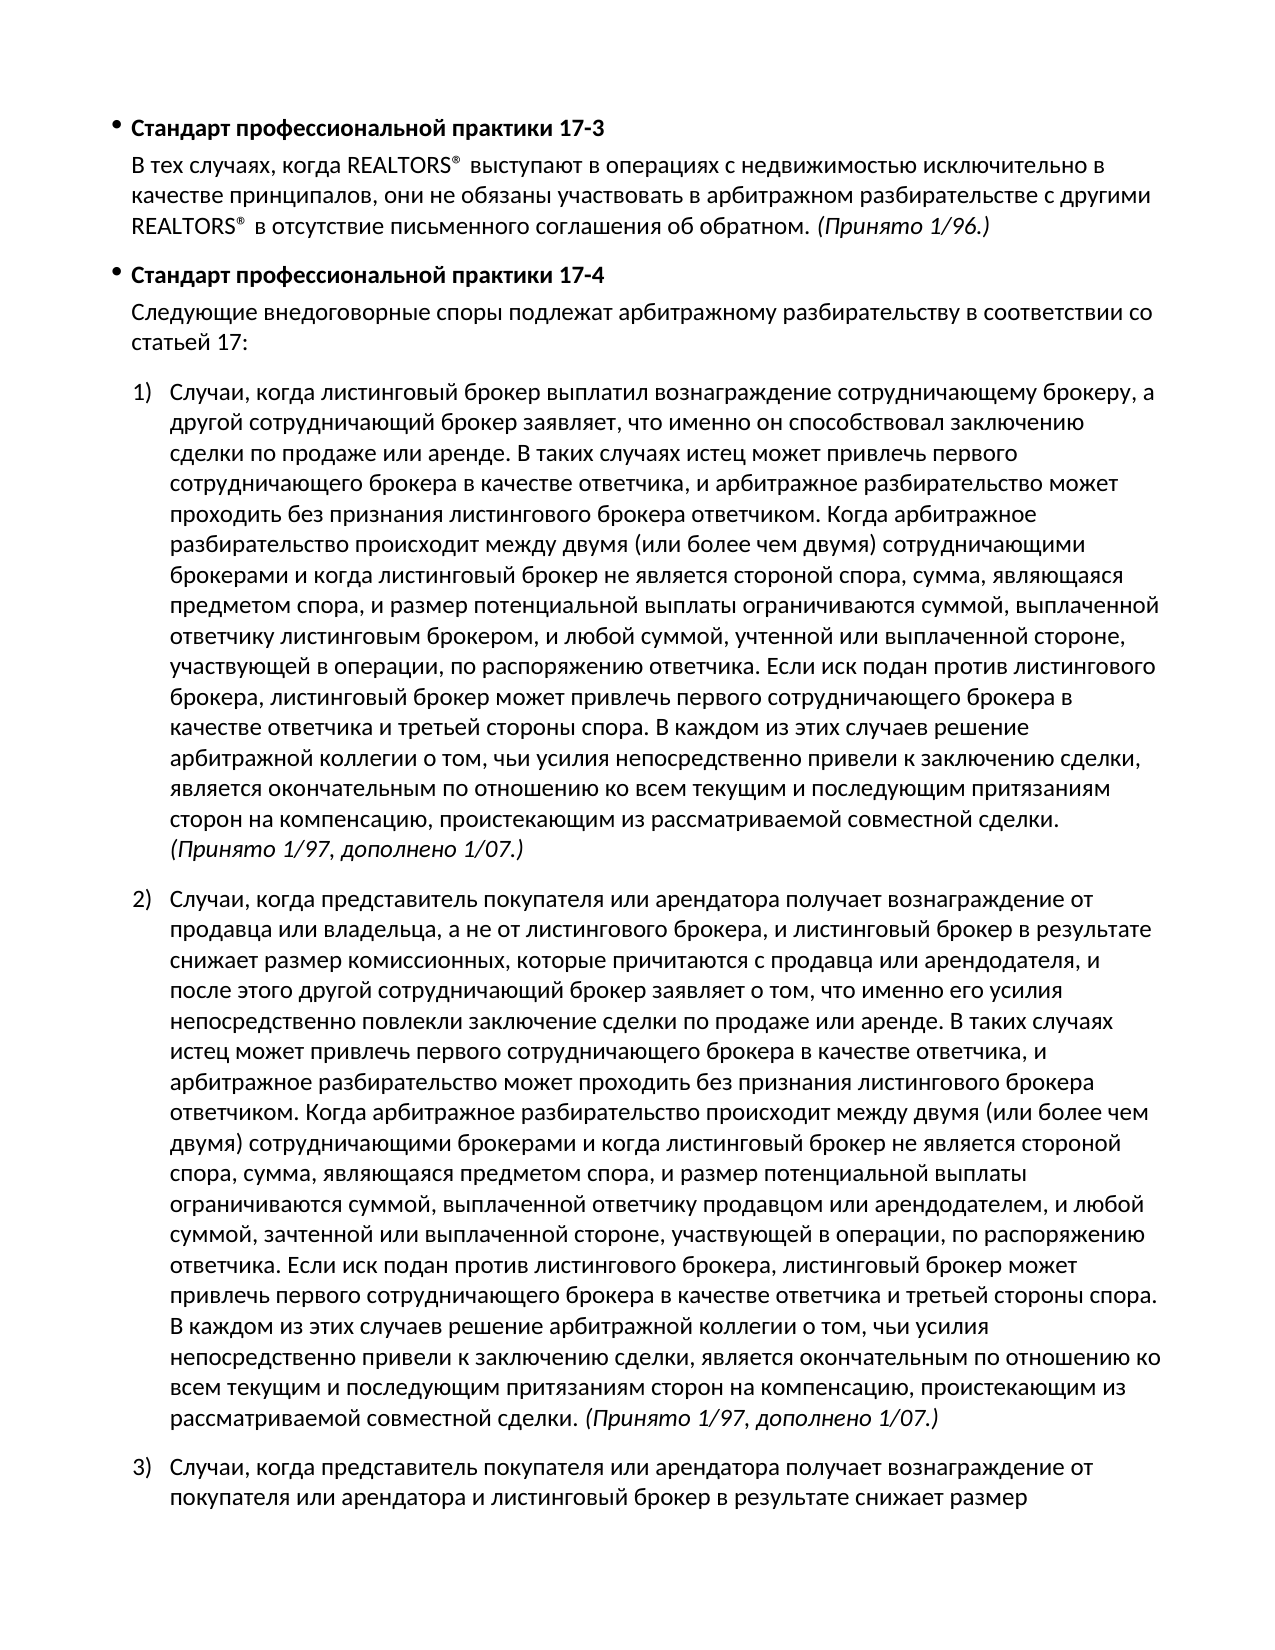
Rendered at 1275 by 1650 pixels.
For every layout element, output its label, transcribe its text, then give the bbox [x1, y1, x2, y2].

text Следующие внедоговорные споры подлежат арбитражному разбирательству в соответствии со статьей 17: [131, 296, 1162, 357]
text 1) Случаи, когда листинговый брокер выплатил вознаграждение сотрудничающему брокеру, а другой сотрудничающий брокер заявляет, что именно он способствовал заключению сделки по продаже или аренде. В таких случаях истец может привлечь первого сотрудничающего брокера в качестве ответчика, и арбитражное разбирательство может проходить без признания листингового брокера ответчиком. Когда арбитражное разбирательство происходит между двумя (или более чем двумя) сотрудничающими брокерами и когда листинговый брокер не является стороной спора, сумма, являющаяся предметом спора, и размер потенциальной выплаты ограничиваются суммой, выплаченной ответчику листинговым брокером, и любой суммой, учтенной или выплаченной стороне, участвующей в операции, по распоряжению ответчика. Если иск подан против листингового брокера, листинговый брокер может привлечь первого сотрудничающего брокера в качестве ответчика и третьей стороны спора. В каждом из этих случаев решение арбитражной коллегии о том, чьи усилия непосредственно привели к заключению сделки, является окончательным по отношению ко всем текущим и последующим притязаниям сторон на компенсацию, проистекающим из рассматриваемой совместной сделки. (Принято 1/97, дополнено 1/07.) [132, 376, 1162, 864]
text Стандарт профессиональной практики 17-4 [112, 259, 1162, 290]
text В тех случаях, когда REALTORS® выступают в операциях с недвижимостью исключительно в качестве принципалов, они не обязаны участвовать в арбитражном разбирательстве с другими REALTORS® в отсутствие письменного соглашения об обратном. (Принято 1/96.) [131, 149, 1162, 241]
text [132, 1451, 1162, 1512]
text Стандарт профессиональной практики 17-3 [112, 112, 1162, 143]
text 2) Случаи, когда представитель покупателя или арендатора получает вознаграждение от продавца или владельца, а не от листингового брокера, и листинговый брокер в результате снижает размер комиссионных, которые причитаются с продавца или арендодателя, и после этого другой сотрудничающий брокер заявляет о том, что именно его усилия непосредственно повлекли заключение сделки по продаже или аренде. В таких случаях истец может привлечь первого сотрудничающего брокера в качестве ответчика, и арбитражное разбирательство может проходить без признания листингового брокера ответчиком. Когда арбитражное разбирательство происходит между двумя (или более чем двумя) сотрудничающими брокерами и когда листинговый брокер не является стороной спора, сумма, являющаяся предметом спора, и размер потенциальной выплаты ограничиваются суммой, выплаченной ответчику продавцом или арендодателем, и любой суммой, зачтенной или выплаченной стороне, участвующей в операции, по распоряжению ответчика. Если иск подан против листингового брокера, листинговый брокер может привлечь первого сотрудничающего брокера в качестве ответчика и третьей стороны спора. В каждом из этих случаев решение арбитражной коллегии о том, чьи усилия непосредственно привели к заключению сделки, является окончательным по отношению ко всем текущим и последующим притязаниям сторон на компенсацию, проистекающим из рассматриваемой совместной сделки. (Принято 1/97, дополнено 1/07.) [132, 883, 1162, 1432]
